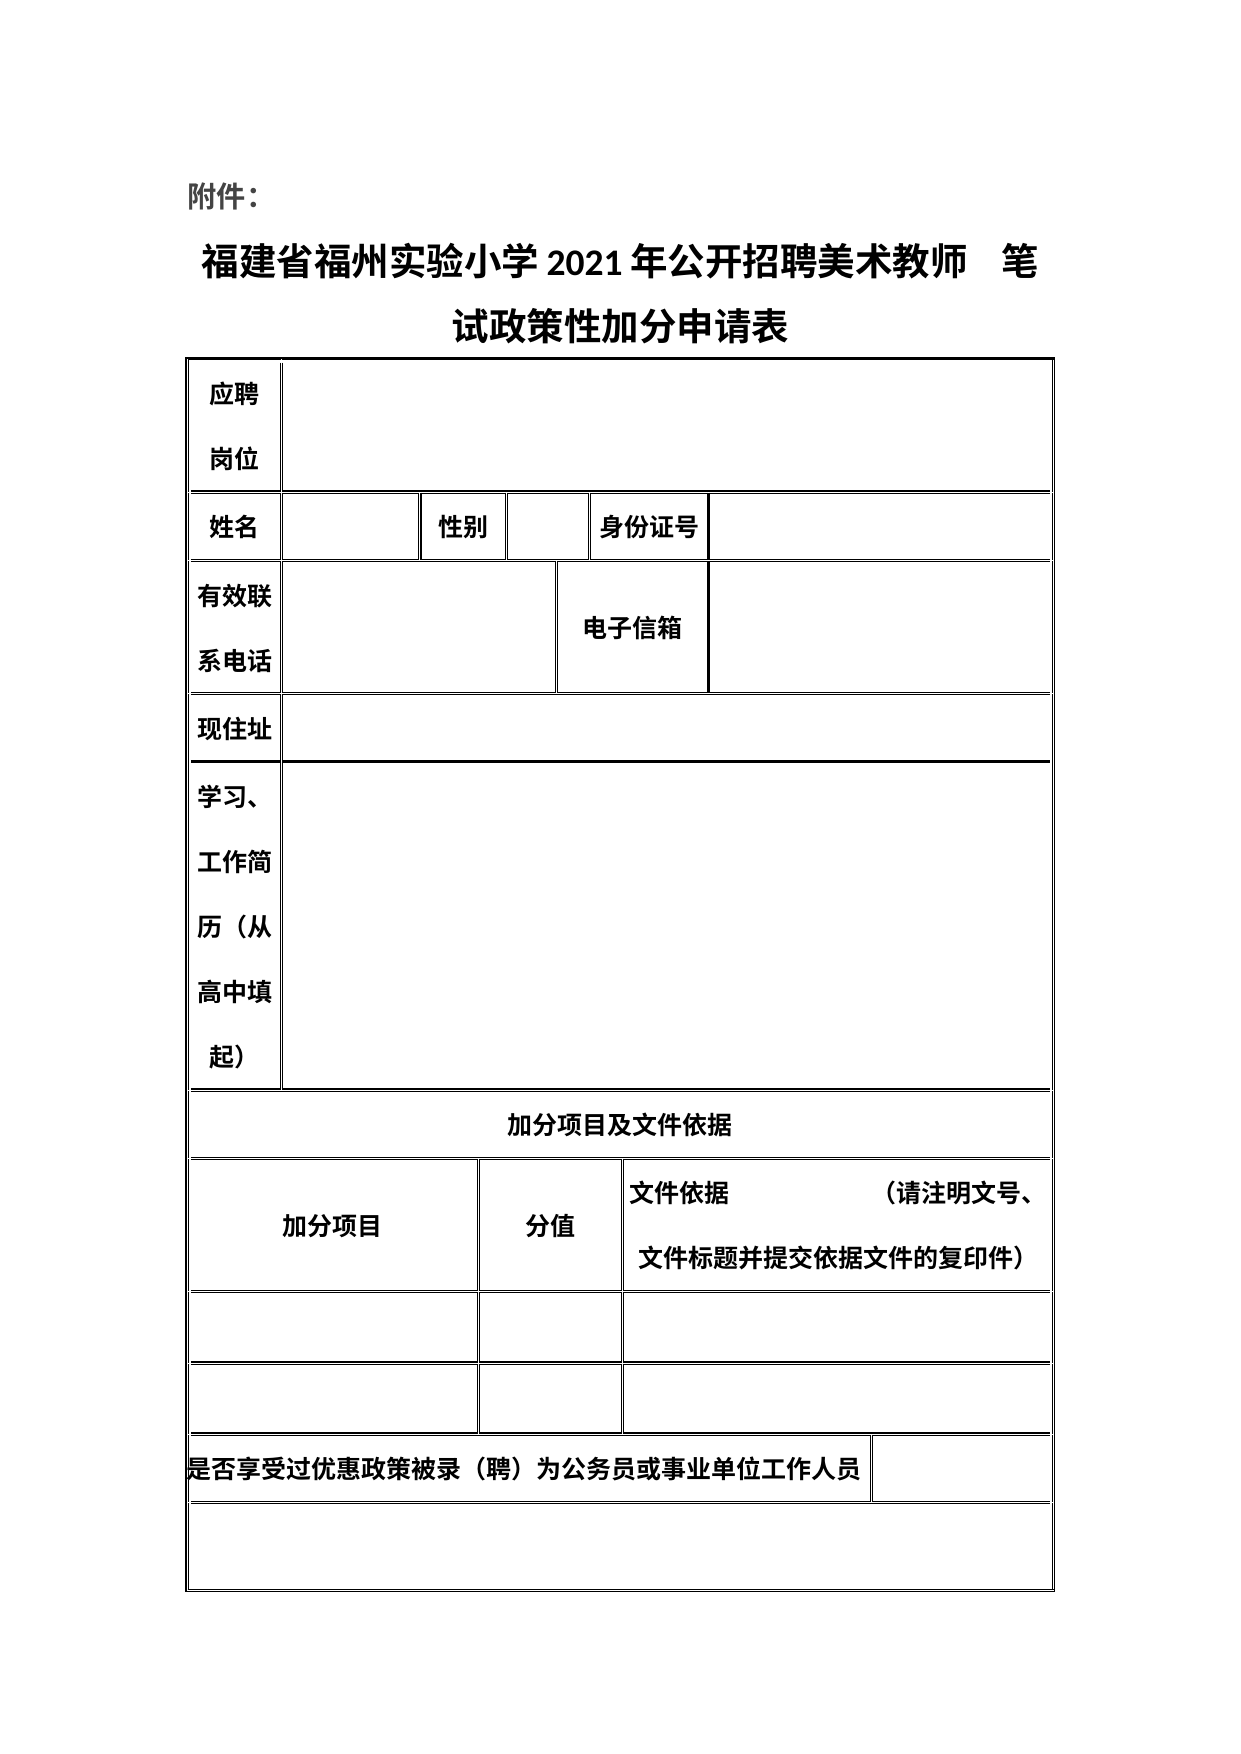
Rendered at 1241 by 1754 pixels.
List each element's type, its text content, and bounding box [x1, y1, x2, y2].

table_cell 身份证号 [591, 494, 707, 558]
table_cell [283, 562, 555, 692]
table_cell 加分项目 [189, 1156, 478, 1289]
table_cell 文件依据 （请注明文号、文件标题并提交依据文件的复印件） [623, 1156, 1052, 1289]
table_cell 分值 [480, 1160, 621, 1289]
text 附件： [187, 162, 1053, 227]
table_cell [480, 1365, 621, 1432]
table_cell 姓名 [189, 490, 280, 558]
table_cell [283, 760, 1052, 1088]
table_cell [480, 1293, 621, 1361]
table_cell [189, 1290, 477, 1361]
table_cell [710, 490, 1052, 558]
table_cell [873, 1432, 1052, 1501]
table_cell 电子信箱 [558, 562, 707, 692]
table_cell 有效联系电话 [189, 559, 280, 692]
text 福建省福州实验小学2021年公开招聘美术教师 笔试政策性加分申请表 [187, 227, 1053, 357]
table_cell 性别 [422, 494, 505, 558]
table_cell 现住址 [187, 692, 282, 760]
table_cell [710, 559, 1052, 692]
table_cell 加分项目及文件依据 [189, 1088, 1052, 1156]
table_cell [282, 692, 1053, 760]
table_cell [624, 1361, 1052, 1432]
table_header 应聘 岗位 [189, 360, 282, 490]
table_header [282, 360, 1052, 490]
table_cell [189, 1361, 477, 1432]
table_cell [187, 1501, 1053, 1589]
table_cell [624, 1290, 1052, 1361]
table_cell [283, 494, 418, 558]
table_cell [508, 494, 588, 558]
table_cell 学习、工作简历（从高中填起） [189, 760, 280, 1088]
table_cell 是否享受过优惠政策被录（聘）为公务员或事业单位工作人员 [189, 1432, 870, 1501]
